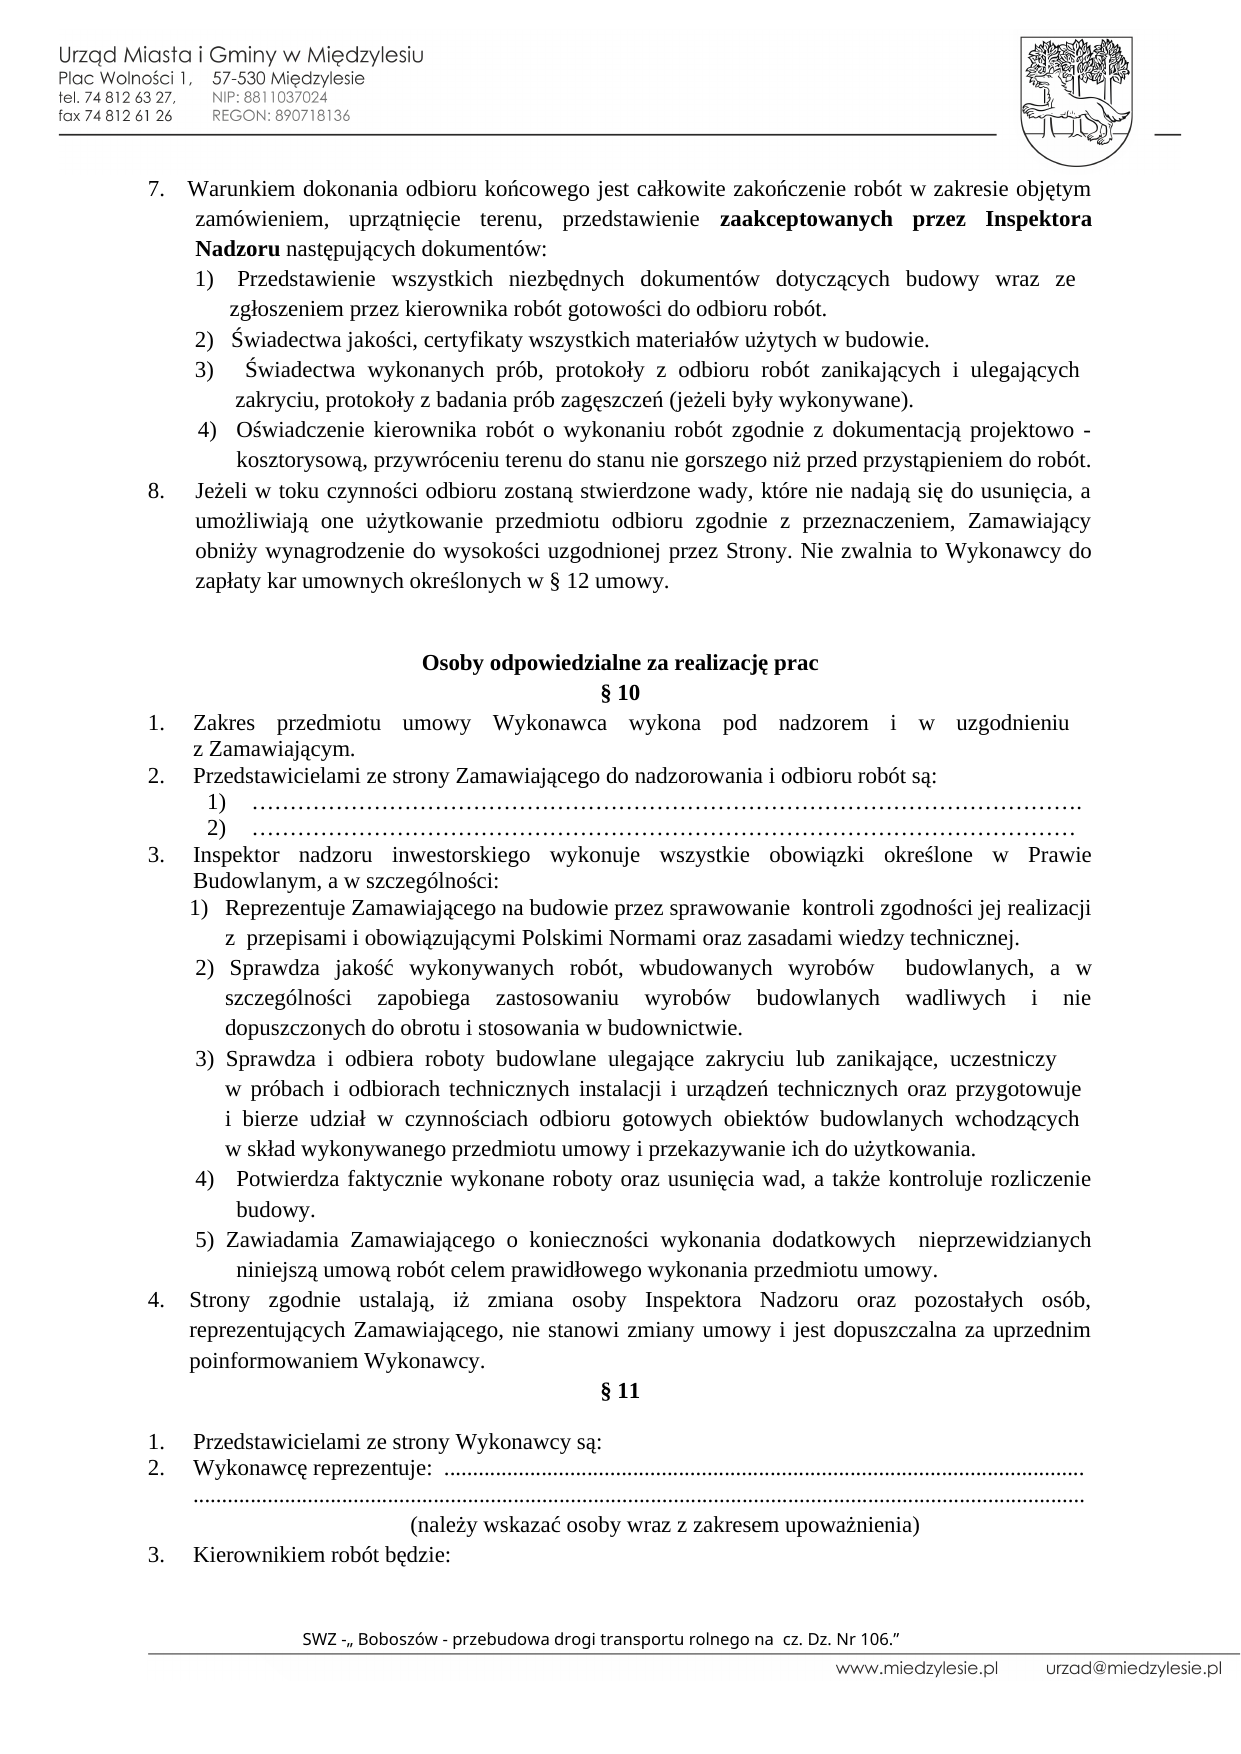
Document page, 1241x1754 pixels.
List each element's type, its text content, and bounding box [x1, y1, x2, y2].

text 2) Sprawdza jakość wykonywanych robót, wbudowanych wyrobów budowlanych, a w szczególności zapobiega zastosowaniu wyrobów budowlanych wadliwych i nie dopuszczonych do obrotu i stosowania w budownictwie. [195, 954, 1093, 1041]
picture [147, 1650, 1241, 1681]
picture [58, 29, 1182, 175]
text 3) Sprawdza i odbiera roboty budowlane ulegające zakryciu lub zanikające, uczestniczy w próbach i odbiorach technicznych instalacji i urządzeń technicznych oraz przygotowuje i bierze udział w czynnościach odbioru gotowych obiektów budowlanych wchodzących w skład wykonywanego przedmiotu umowy i przekazywanie ich do użytkowania. [195, 1044, 1093, 1162]
text Osoby odpowiedzialne za realizację prac [148, 649, 1093, 675]
text 2) Świadectwa jakości, certyfikaty wszystkich materiałów użytych w budowie. [189, 326, 1093, 352]
list Inspektor nadzoru inwestorskiego wykonuje wszystkie obowiązki określone w Prawie Budowlanym, a w szczególności: [148, 841, 1093, 893]
text ............................................................................................................................................................ [193, 1481, 1093, 1507]
text 5) Zawiadamia Zamawiającego o konieczności wykonania dodatkowych nieprzewidzianych niniejszą umową robót celem prawidłowego wykonania przedmiotu umowy. [195, 1226, 1093, 1282]
text 1) Przedstawienie wszystkich niezbędnych dokumentów dotyczących budowy wraz ze zgłoszeniem przez kierownika robót gotowości do odbioru robót. [189, 265, 1093, 322]
text § 11 [148, 1377, 1093, 1403]
text (należy wskazać osoby wraz z zakresem upoważnienia) [193, 1511, 1093, 1537]
list Przedstawicielami ze strony Zamawiającego do nadzorowania i odbioru robót są: [148, 762, 1093, 788]
text 8. Jeżeli w toku czynności odbioru zostaną stwierdzone wady, które nie nadają się do usunięcia, a umożliwiają one użytkowanie przedmiotu odbioru zgodnie z przeznaczeniem, Zamawiający obniży wynagrodzenie do wysokości uzgodnionej przez Strony. Nie zwalnia to Wykonawcy do zapłaty kar umownych określonych w § 12 umowy. [148, 477, 1093, 594]
list Wykonawcę reprezentuje: ................................................................................................................ [148, 1454, 1093, 1481]
list Zakres przedmiotu umowy Wykonawca wykona pod nadzorem i w uzgodnieniu z Zamawiającym. [148, 709, 1093, 762]
text 4) Oświadczenie kierownika robót o wykonaniu robót zgodnie z dokumentacją projektowo - kosztorysową, przywróceniu terenu do stanu nie gorszego niż przed przystąpieniem do robót. [192, 416, 1093, 473]
list Kierownikiem robót będzie: [148, 1541, 1093, 1567]
text 1) Reprezentuje Zamawiającego na budowie przez sprawowanie kontroli zgodności jej realizacji z przepisami i obowiązującymi Polskimi Normami oraz zasadami wiedzy technicznej. [189, 893, 1093, 950]
list ………………………………………………………………………………………………. [207, 788, 1093, 814]
list Przedstawicielami ze strony Wykonawcy są: [148, 1428, 1093, 1454]
text 4. Strony zgodnie ustalają, iż zmiana osoby Inspektora Nadzoru oraz pozostałych osób, reprezentujących Zamawiającego, nie stanowi zmiany umowy i jest dopuszczalna za uprzednim poinformowaniem Wykonawcy. [148, 1286, 1093, 1373]
list ……………………………………………………………………………………………… [207, 814, 1093, 841]
text § 10 [148, 679, 1093, 705]
text 4) Potwierdza faktycznie wykonane roboty oraz usunięcia wad, a także kontroluje rozliczenie budowy. [195, 1165, 1093, 1222]
text 7. Warunkiem dokonania odbioru końcowego jest całkowite zakończenie robót w zakresie objętym zamówieniem, uprzątnięcie terenu, przedstawienie zaakceptowanych przez Inspektora Nadzoru następujących dokumentów: [148, 175, 1093, 261]
text 3) Świadectwa wykonanych prób, protokoły z odbioru robót zanikających i ulegających zakryciu, protokoły z badania prób zagęszczeń (jeżeli były wykonywane). [189, 356, 1093, 412]
